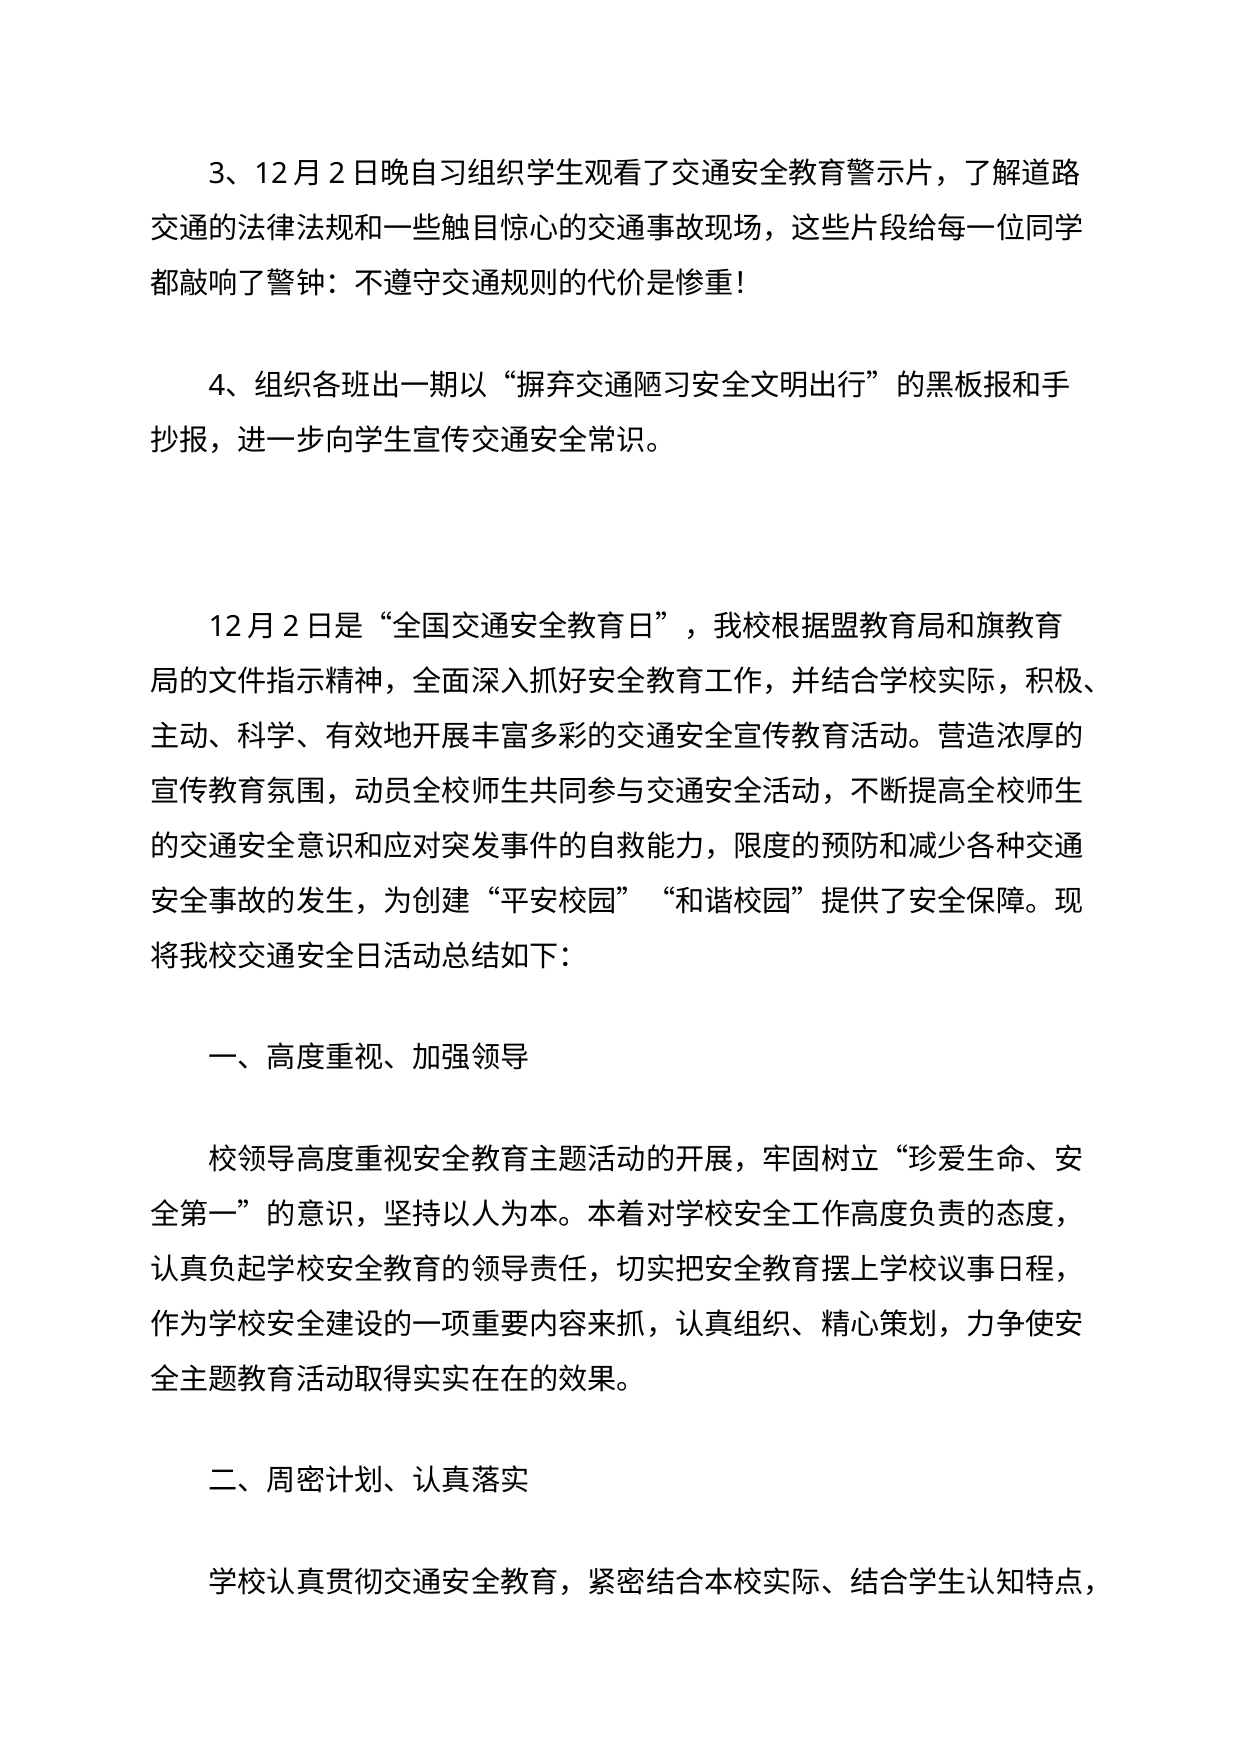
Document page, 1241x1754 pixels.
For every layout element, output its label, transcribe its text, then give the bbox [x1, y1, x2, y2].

text 4、组织各班出一期以“摒弃交通陋习安全文明出行”的黑板报和手抄报，进一步向学生宣传交通安全常识。 [150, 362, 1090, 459]
text 3、12月2日晚自习组织学生观看了交通安全教育警示片，了解道路交通的法律法规和一些触目惊心的交通事故现场，这些片段给每一位同学都敲响了警钟：不遵守交通规则的代价是惨重！ [150, 150, 1090, 302]
text 校领导高度重视安全教育主题活动的开展，牢固树立“珍爱生命、安全第一”的意识，坚持以人为本。本着对学校安全工作高度负责的态度，认真负起学校安全教育的领导责任，切实把安全教育摆上学校议事日程，作为学校安全建设的一项重要内容来抓，认真组织、精心策划，力争使安全主题教育活动取得实实在在的效果。 [150, 1136, 1090, 1397]
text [150, 1559, 1090, 1601]
text 二、周密计划、认真落实 [150, 1457, 1090, 1499]
text 12月2日是“全国交通安全教育日”，我校根据盟教育局和旗教育局的文件指示精神，全面深入抓好安全教育工作，并结合学校实际，积极、主动、科学、有效地开展丰富多彩的交通安全宣传教育活动。营造浓厚的宣传教育氛围，动员全校师生共同参与交通安全活动，不断提高全校师生的交通安全意识和应对突发事件的自救能力，限度的预防和减少各种交通安全事故的发生，为创建“平安校园”“和谐校园”提供了安全保障。现将我校交通安全日活动总结如下： [150, 603, 1090, 974]
text 一、高度重视、加强领导 [150, 1034, 1090, 1076]
